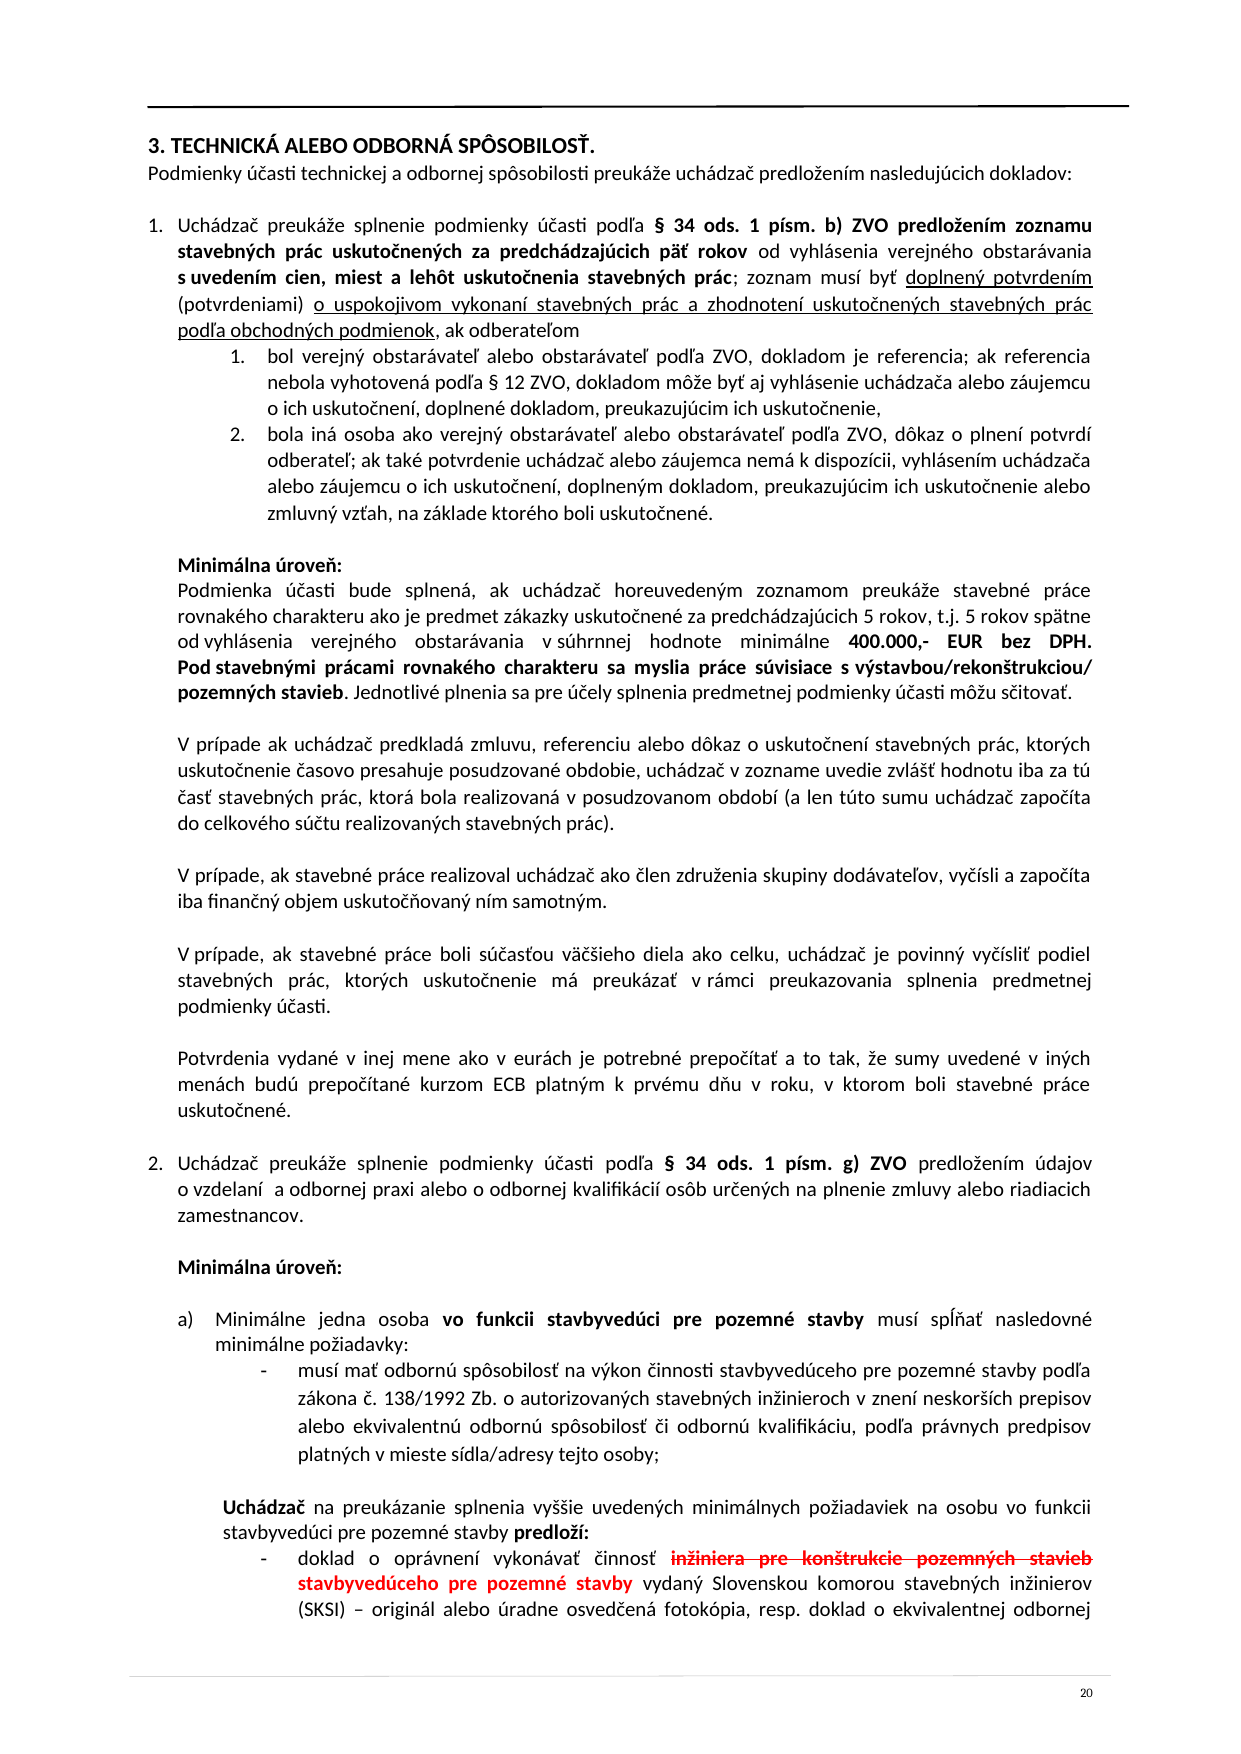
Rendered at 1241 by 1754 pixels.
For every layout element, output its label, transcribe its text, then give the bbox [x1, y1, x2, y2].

list Uchádzač preukáže splnenie podmienky účasti podľa § 34 ods. 1 písm. b) ZVO predložením zoznamu stavebných prác uskutočnených za predchádzajúcich päť rokov od vyhlásenia verejného obstarávania s uvedením cien, miest a lehôt uskutočnenia stavebných prác; zoznam musí byť doplnený potvrdením (potvrdeniami) o uspokojivom vykonaní stavebných prác a zhodnotení uskutočnených stavebných prác podľa obchodných podmienok, ak odberateľom [148, 212, 1092, 342]
text V prípade, ak stavebné práce boli súčasťou väčšieho diela ako celku, uchádzač je povinný vyčísliť podiel stavebných prác, ktorých uskutočnenie má preukázať v rámci preukazovania splnenia predmetnej podmienky účasti. [177, 940, 1092, 1018]
list bola iná osoba ako verejný obstarávateľ alebo obstarávateľ podľa ZVO, dôkaz o plnení potvrdí odberateľ; ak také potvrdenie uchádzač alebo záujemca nemá k dispozícii, vyhlásením uchádzača alebo záujemcu o ich uskutočnení, doplneným dokladom, preukazujúcim ich uskutočnenie alebo zmluvný vzťah, na základe ktorého boli uskutočnené. [229, 421, 1092, 525]
text 3. TECHNICKÁ ALEBO ODBORNÁ SPÔSOBILOSŤ. [148, 131, 1092, 159]
list Podmienka účasti bude splnená, ak uchádzač horeuvedeným zoznamom preukáže stavebné práce rovnakého charakteru ako je predmet zákazky uskutočnené za predchádzajúcich 5 rokov, t.j. 5 rokov spätne od vyhlásenia verejného obstarávania v súhrnnej hodnote minimálne 400.000,- EUR bez DPH. Pod stavebnými prácami rovnakého charakteru sa myslia práce súvisiace s výstavbou/rekonštrukciou/ pozemných stavieb. Jednotlivé plnenia sa pre účely splnenia predmetnej podmienky účasti môžu sčitovať. [177, 578, 1092, 705]
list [260, 1545, 1092, 1621]
list bol verejný obstarávateľ alebo obstarávateľ podľa ZVO, dokladom je referencia; ak referencia nebola vyhotovená podľa § 12 ZVO, dokladom môže byť aj vyhlásenie uchádzača alebo záujemcu o ich uskutočnení, doplnené dokladom, preukazujúcim ich uskutočnenie, [229, 342, 1092, 421]
list Uchádzač na preukázanie splnenia vyššie uvedených minimálnych požiadaviek na osobu vo funkcii stavbyvedúci pre pozemné stavby predloží: [223, 1494, 1092, 1545]
text Minimálna úroveň: [148, 552, 1092, 578]
list Minimálne jedna osoba vo funkcii stavbyvedúci pre pozemné stavby musí spĺňať nasledovné minimálne požiadavky: [177, 1306, 1092, 1357]
text Potvrdenia vydané v inej mene ako v eurách je potrebné prepočítať a to tak, že sumy uvedené v iných menách budú prepočítané kurzom ECB platným k prvému dňu v roku, v ktorom boli stavebné práce uskutočnené. [177, 1045, 1092, 1123]
text Minimálna úroveň: [177, 1254, 1092, 1280]
list musí mať odbornú spôsobilosť na výkon činnosti stavbyvedúceho pre pozemné stavby podľa zákona č. 138/1992 Zb. o autorizovaných stavebných inžinieroch v znení neskorších prepisov alebo ekvivalentnú odbornú spôsobilosť či odbornú kvalifikáciu, podľa právnych predpisov platných v mieste sídla/adresy tejto osoby; [260, 1357, 1092, 1466]
text Podmienky účasti technickej a odbornej spôsobilosti preukáže uchádzač predložením nasledujúcich dokladov: [148, 159, 1092, 186]
list Uchádzač preukáže splnenie podmienky účasti podľa § 34 ods. 1 písm. g) ZVO predložením údajov o vzdelaní a odbornej praxi alebo o odbornej kvalifikácií osôb určených na plnenie zmluvy alebo riadiacich zamestnancov. [148, 1149, 1092, 1228]
text V prípade ak uchádzač predkladá zmluvu, referenciu alebo dôkaz o uskutočnení stavebných prác, ktorých uskutočnenie časovo presahuje posudzované obdobie, uchádzač v zozname uvedie zvlášť hodnotu iba za tú časť stavebných prác, ktorá bola realizovaná v posudzovanom období (a len túto sumu uchádzač započíta do celkového súčtu realizovaných stavebných prác). [177, 731, 1092, 836]
text V prípade, ak stavebné práce realizoval uchádzač ako člen združenia skupiny dodávateľov, vyčísli a započíta iba finančný objem uskutočňovaný ním samotným. [177, 862, 1092, 914]
